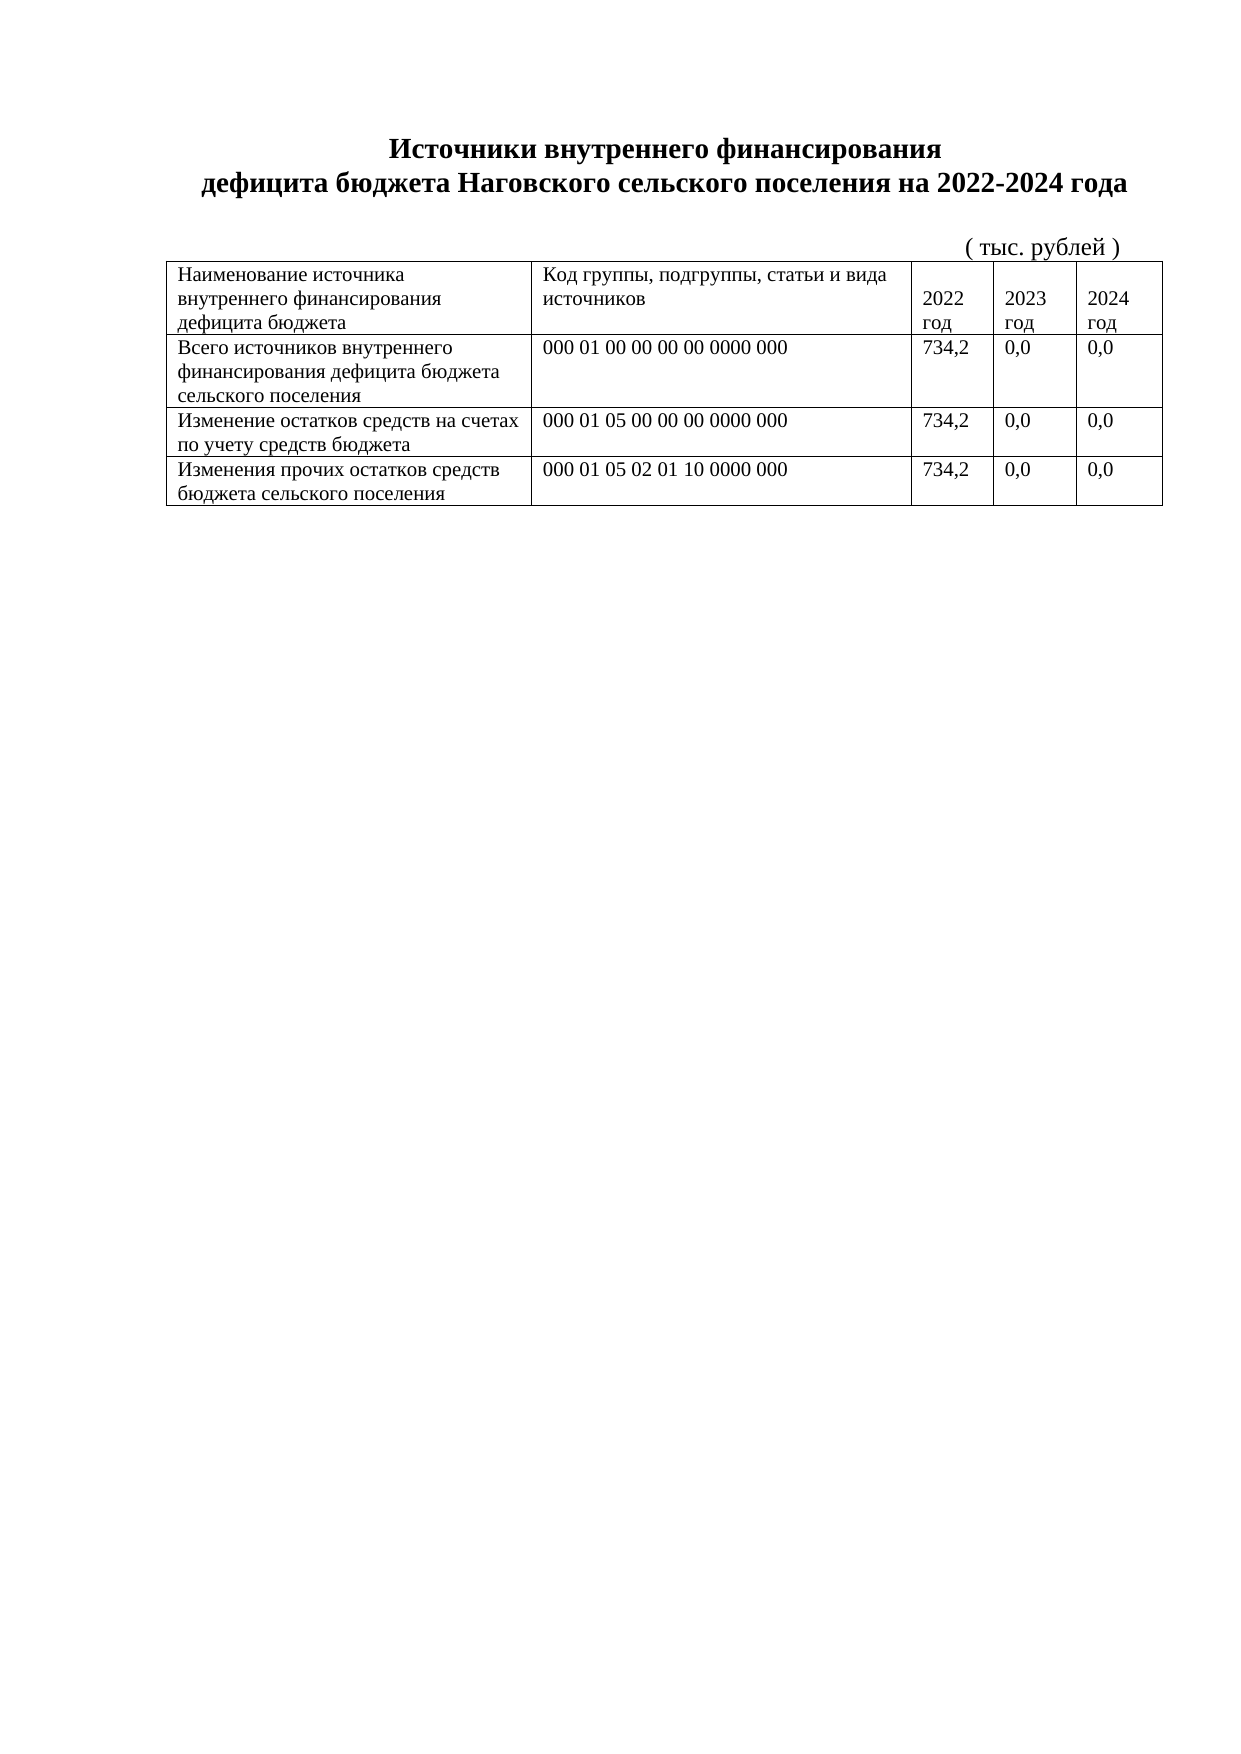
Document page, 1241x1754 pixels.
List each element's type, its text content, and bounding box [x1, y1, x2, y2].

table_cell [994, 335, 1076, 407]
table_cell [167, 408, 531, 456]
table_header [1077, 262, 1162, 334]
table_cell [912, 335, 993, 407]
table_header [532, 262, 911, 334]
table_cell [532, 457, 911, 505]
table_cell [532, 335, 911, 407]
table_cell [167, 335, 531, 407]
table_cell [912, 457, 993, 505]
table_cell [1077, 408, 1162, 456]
text дефицита бюджета Наговского сельского поселения на 2022-2024 года [177, 165, 1152, 198]
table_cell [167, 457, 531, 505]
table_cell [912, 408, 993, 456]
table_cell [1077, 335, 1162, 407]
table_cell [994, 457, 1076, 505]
text ( тыс. рублей ) [177, 232, 1152, 261]
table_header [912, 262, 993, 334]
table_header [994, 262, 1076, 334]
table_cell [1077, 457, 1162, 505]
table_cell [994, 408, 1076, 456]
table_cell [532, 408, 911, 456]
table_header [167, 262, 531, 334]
text Источники внутреннего финансирования [177, 131, 1152, 165]
